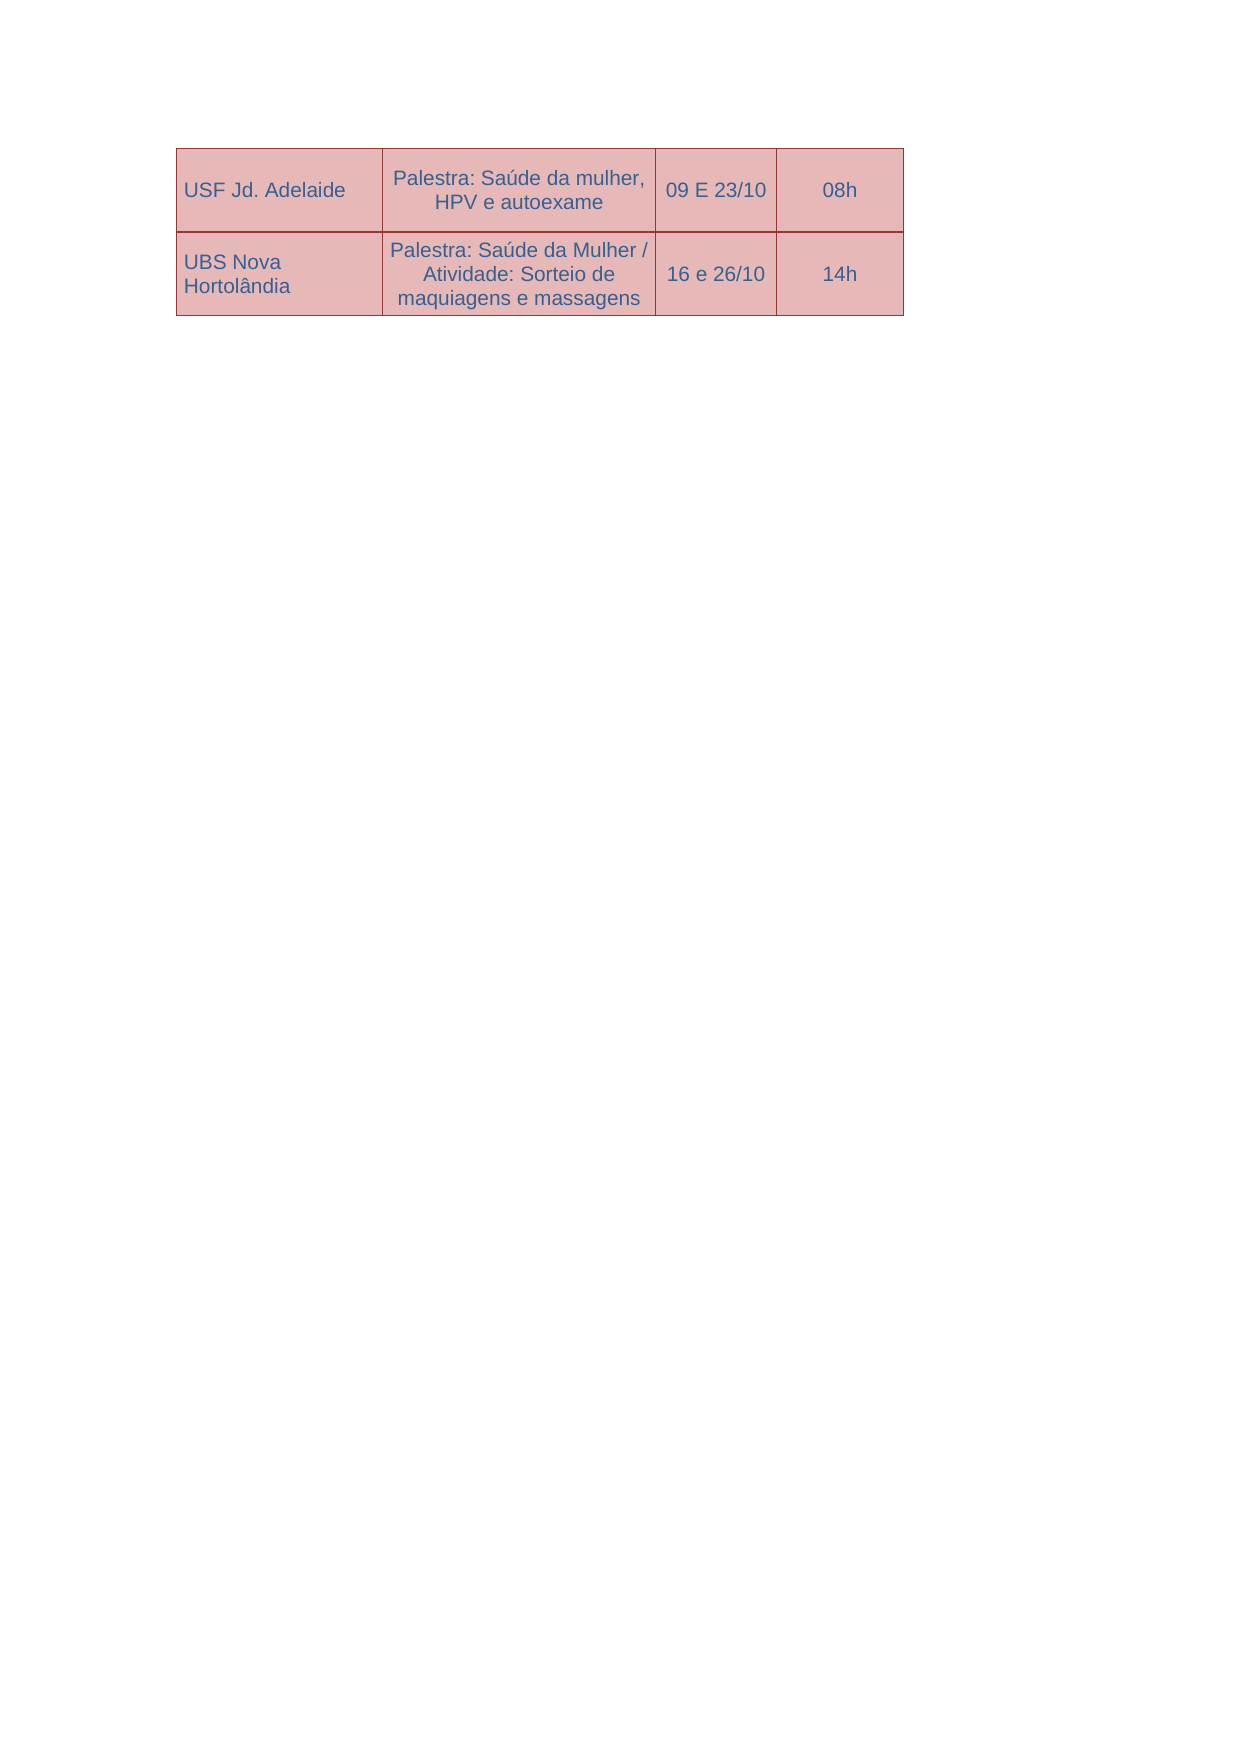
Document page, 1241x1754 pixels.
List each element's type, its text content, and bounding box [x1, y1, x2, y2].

table_cell 08h [777, 149, 903, 231]
table_cell 16 e 26/10 [656, 233, 776, 315]
table_cell 14h [777, 233, 903, 315]
table_cell Palestra: Saúde da mulher, HPV e autoexame [383, 149, 655, 231]
table_cell 09 E 23/10 [656, 149, 776, 231]
table_cell UBS Nova Hortolândia [177, 233, 382, 315]
table_cell Palestra: Saúde da Mulher / Atividade: Sorteio de maquiagens e massagens [383, 233, 655, 315]
table_cell USF Jd. Adelaide [177, 149, 382, 231]
